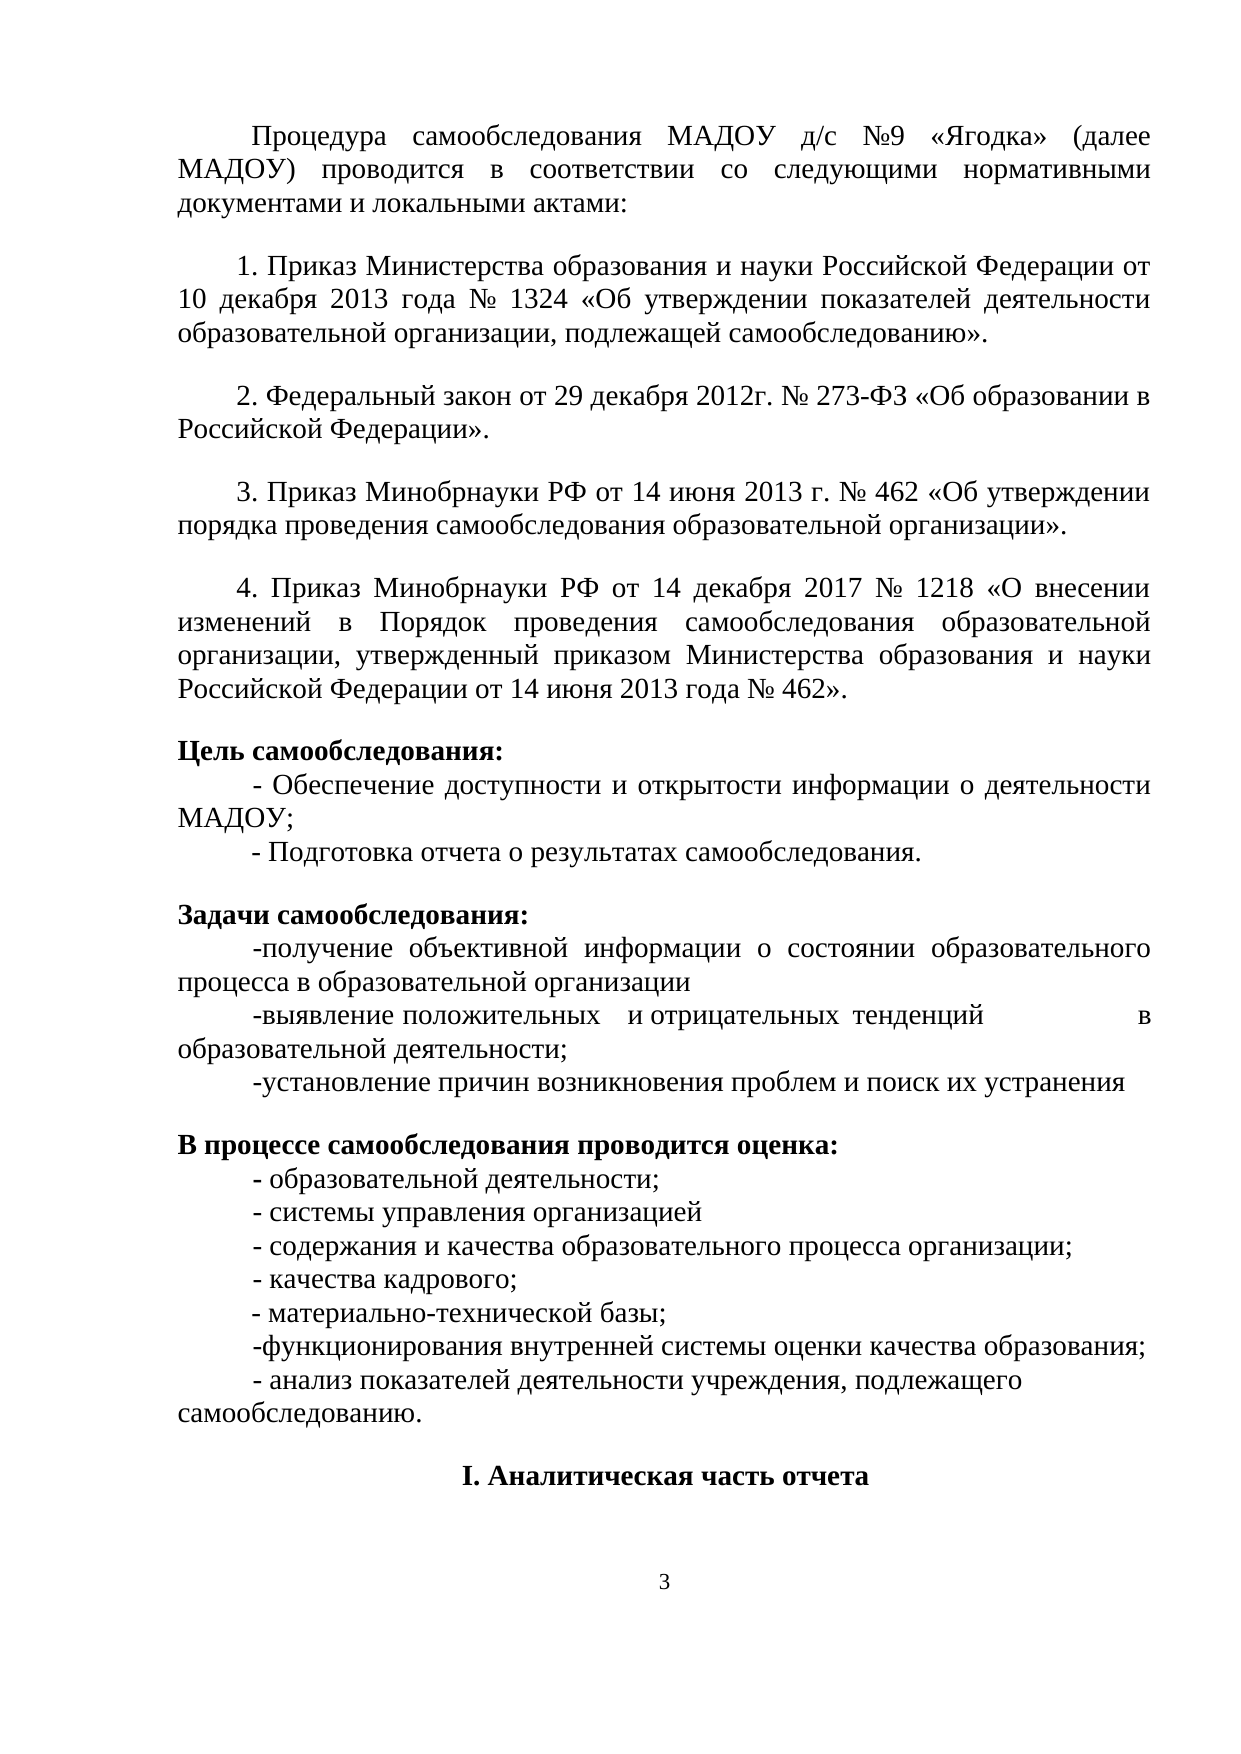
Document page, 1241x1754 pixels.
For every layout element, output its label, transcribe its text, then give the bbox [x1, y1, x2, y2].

text - Подготовка отчета о результатах самообследования. [177, 834, 1152, 868]
text 1. Приказ Министерства образования и науки Российской Федерации от 10 декабря 2013 года № 1324 «Об утверждении показателей деятельности образовательной организации, подлежащей самообследованию». [177, 248, 1152, 348]
text -функционирования внутренней системы оценки качества образования; [177, 1328, 1152, 1362]
text - материально-технической базы; [177, 1295, 1152, 1328]
text - качества кадрового; [177, 1261, 1152, 1295]
text -установление причин возникновения проблем и поиск их устранения [177, 1064, 1152, 1098]
text - содержания и качества образовательного процесса организации; [177, 1228, 1152, 1261]
text I. Аналитическая часть отчета [179, 1458, 1152, 1492]
text 2. Федеральный закон от 29 декабря 2012г. № 273-ФЗ «Об образовании в Российской Федерации». [177, 378, 1152, 445]
text - образовательной деятельности; [177, 1161, 1152, 1194]
text Процедура самообследования МАДОУ д/с №9 «Ягодка» (далее МАДОУ) проводится в соответствии со следующими нормативными документами и локальными актами: [177, 118, 1152, 219]
text - Обеспечение доступности и открытости информации о деятельности МАДОУ; [177, 767, 1152, 834]
text - анализ показателей деятельности учреждения, подлежащего самообследованию. [177, 1362, 1152, 1429]
text Цель самообследования: [177, 733, 1152, 767]
text В процессе самообследования проводится оценка: [177, 1127, 1152, 1161]
text Задачи самообследования: [177, 897, 1152, 930]
text 3. Приказ Минобрнауки РФ от 14 июня . № 462 «Об утверждении порядка проведения самообследования образовательной организации». [177, 474, 1152, 541]
text 4. Приказ Минобрнауки РФ от 14 декабря 2017 № 1218 «О внесении изменений в Порядок проведения самообследования образовательной организации, утвержденный приказом Министерства образования и науки Российской Федерации от 14 июня 2013 года № 462». [177, 570, 1152, 704]
text -выявление положительных и отрицательных тенденций в образовательной деятельности; [177, 997, 1152, 1064]
text - системы управления организацией [177, 1194, 1152, 1228]
text -получение объективной информации о состоянии образовательного процесса в образовательной организации [177, 930, 1152, 997]
